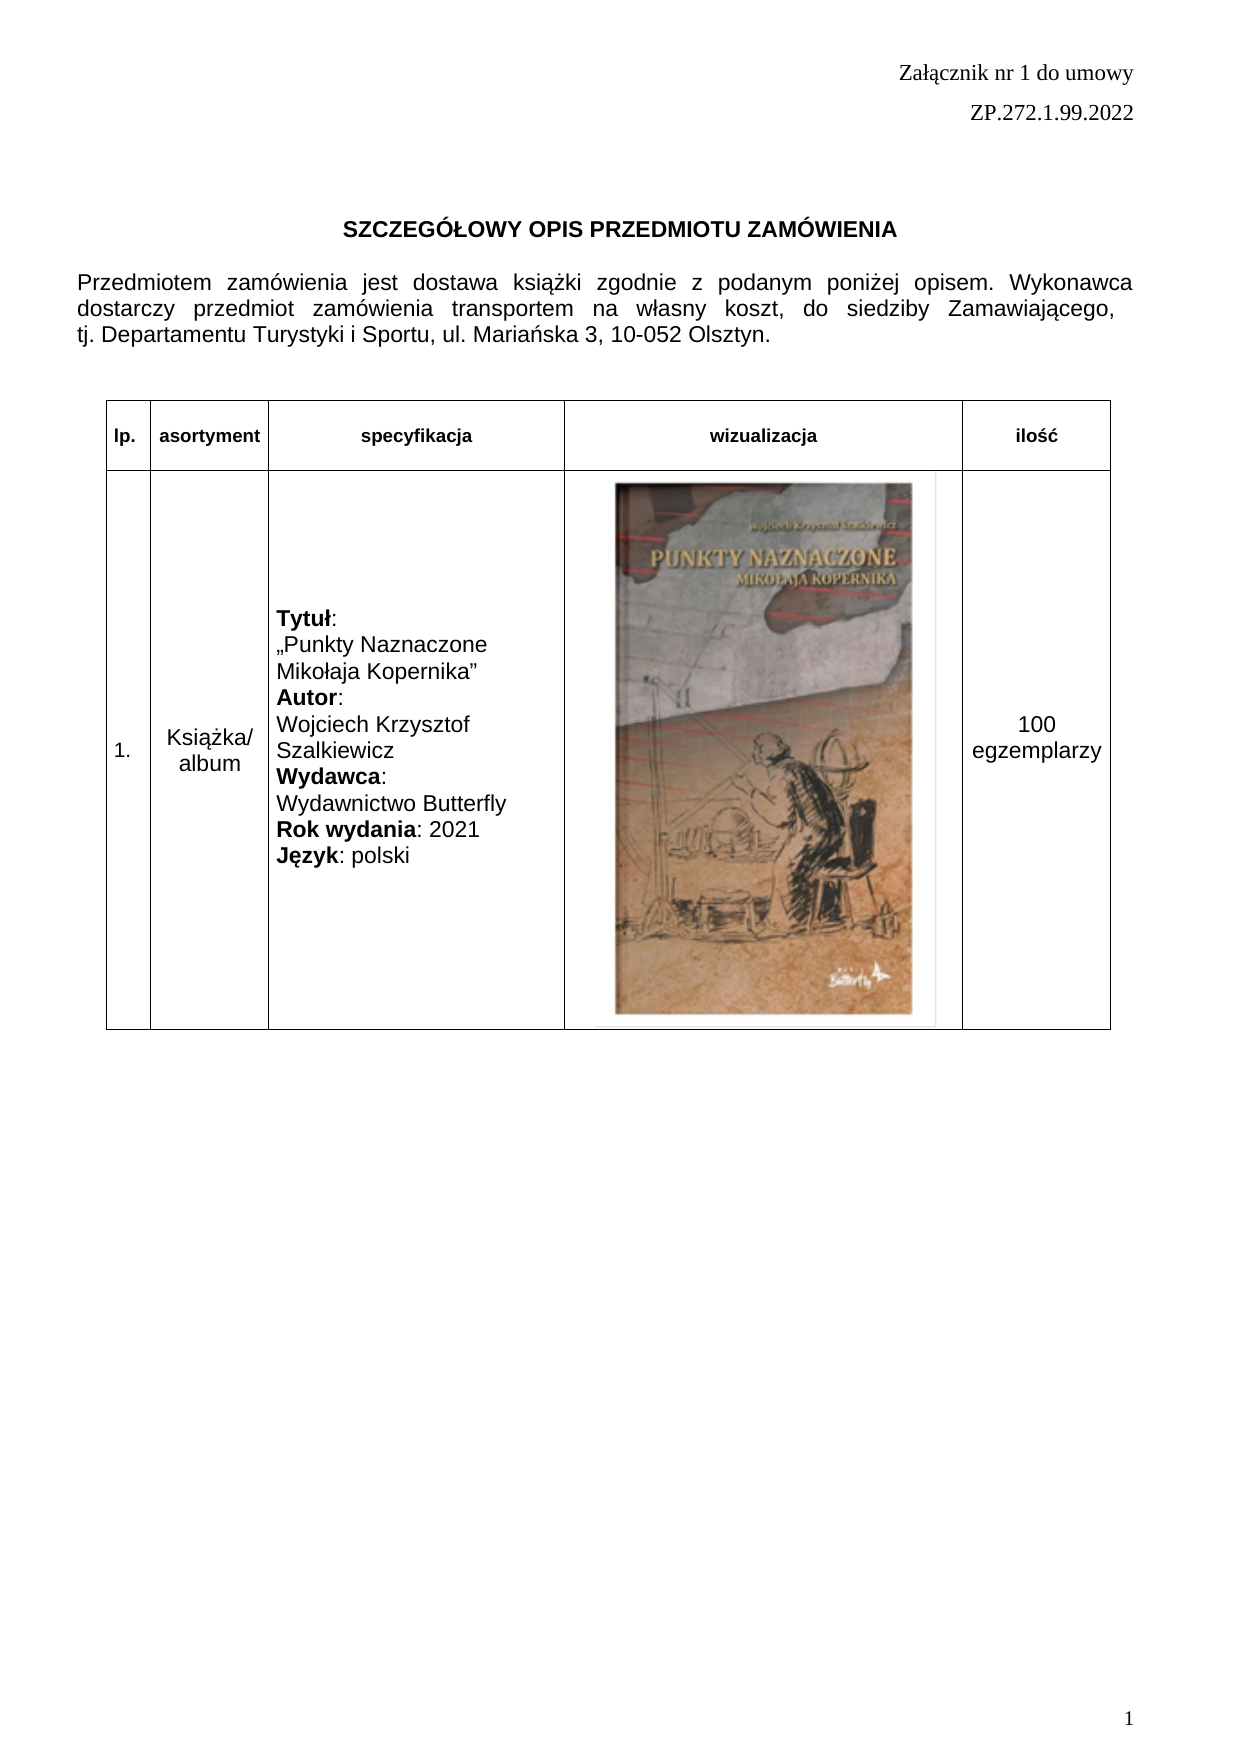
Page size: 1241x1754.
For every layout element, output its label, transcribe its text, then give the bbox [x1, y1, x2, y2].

text SZCZEGÓŁOWY OPIS PRZEDMIOTU ZAMÓWIENIA [106, 216, 1134, 242]
table_cell 100 egzemplarzy [963, 471, 1110, 1029]
table_header wizualizacja [565, 401, 962, 470]
picture [594, 471, 938, 1029]
table_cell [565, 471, 594, 1029]
table_cell 1. [107, 471, 150, 1029]
table_header specyfikacja [269, 401, 564, 470]
text ZP.272.1.99.2022 [106, 98, 1134, 125]
table_cell Tytuł: „Punkty Naznaczone Mikołaja Kopernika” Autor: Wojciech Krzysztof Szalkiewicz Wydawca: Wydawnictwo Butterfly Rok wydania: 2021 Język: polski [269, 471, 564, 1029]
text Przedmiotem zamówienia jest dostawa książki zgodnie z podanym poniżej opisem. Wykonawca dostarczy przedmiot zamówienia transportem na własny koszt, do siedziby Zamawiającego, tj. Departamentu Turystyki i Sportu, ul. Mariańska 3, 10-052 Olsztyn. [77, 268, 1134, 348]
text Załącznik nr 1 do umowy [106, 59, 1134, 85]
table_header ilość [963, 401, 1110, 470]
table_cell Książka/ album [151, 471, 268, 1029]
table_header lp. [107, 401, 150, 470]
table_cell [938, 471, 962, 1029]
table_header asortyment [151, 401, 268, 470]
